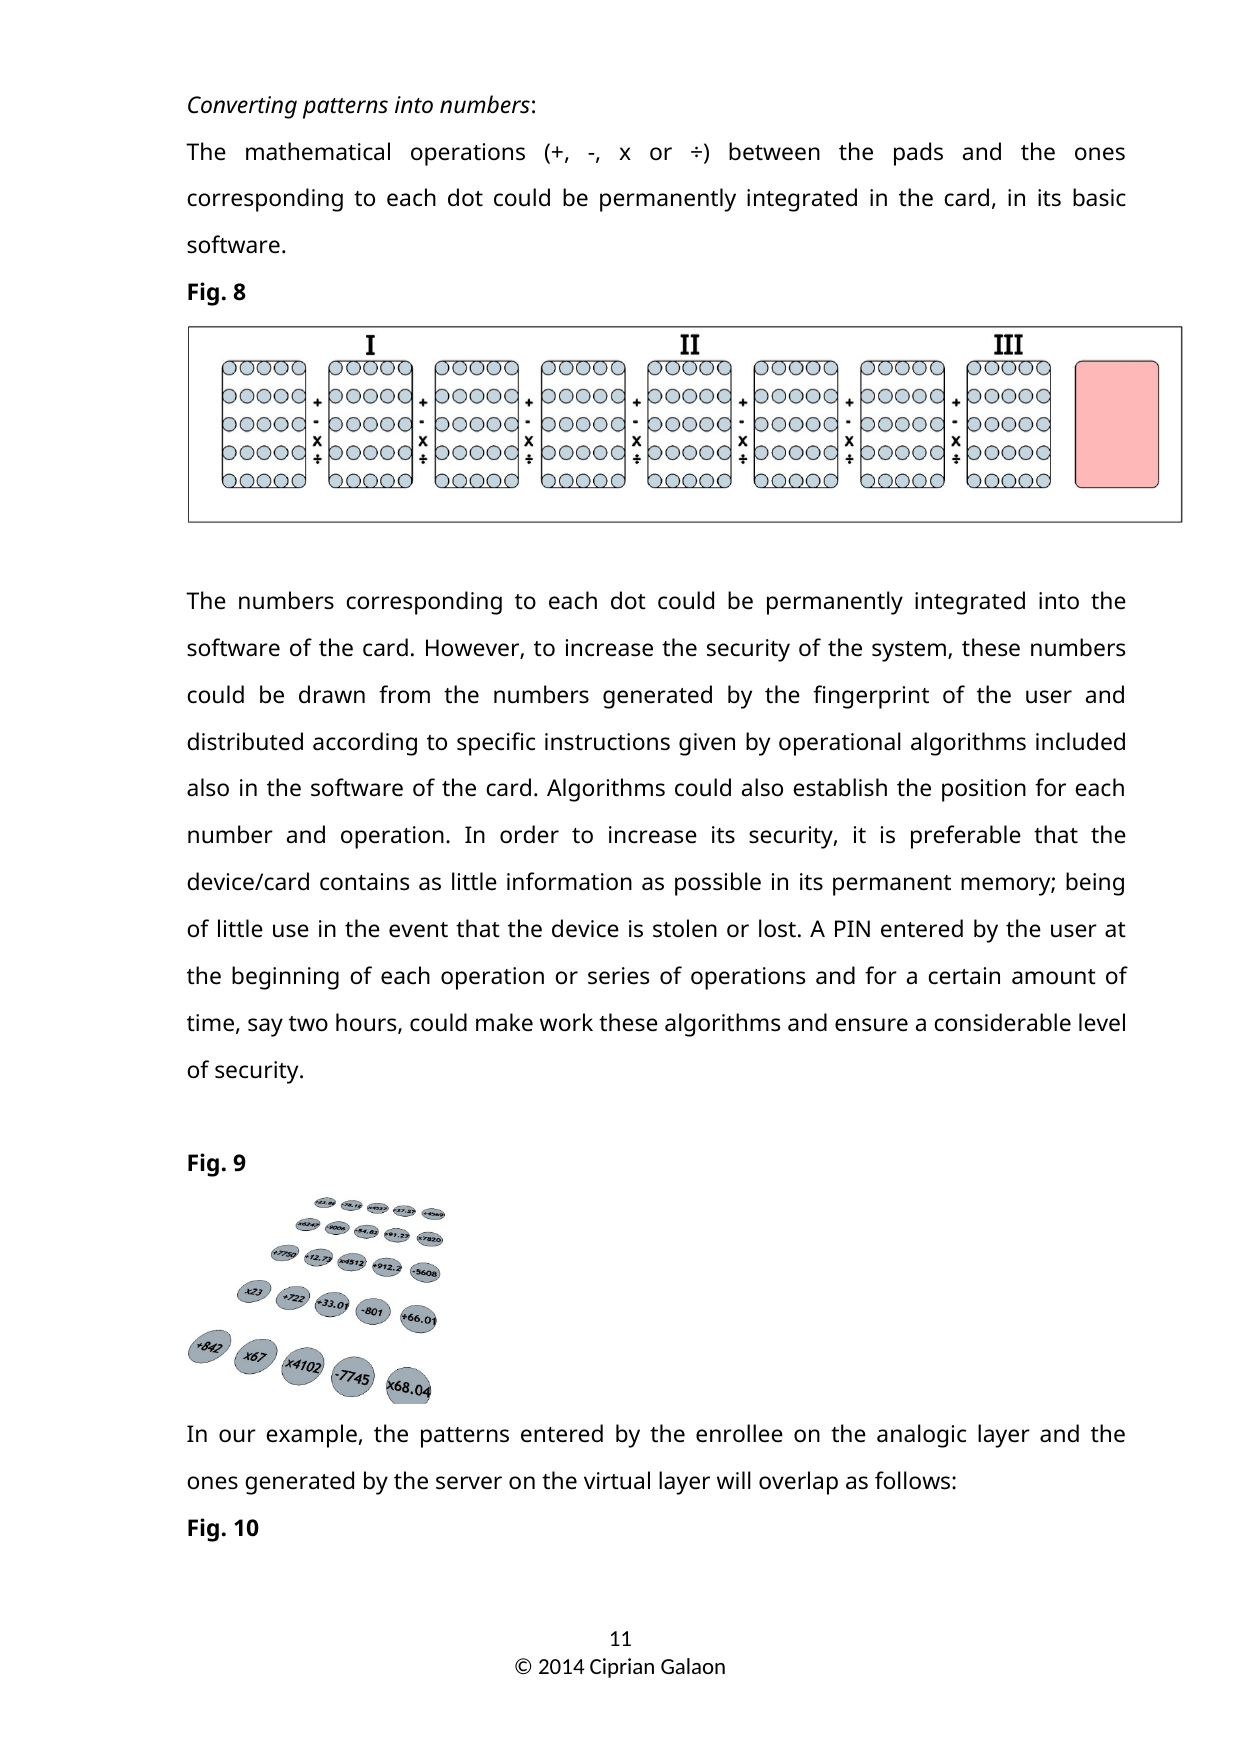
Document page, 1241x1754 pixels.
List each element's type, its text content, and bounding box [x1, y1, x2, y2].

text Fig. 9 [186, 1147, 1128, 1178]
text Fig. 8 [186, 276, 1128, 307]
list Converting patterns into numbers: [186, 89, 1128, 120]
text Fig. 10 [186, 1512, 1128, 1543]
picture [186, 323, 1185, 524]
text The mathematical operations (+, -, x or ÷) between the pads and the ones corresponding to each dot could be permanently integrated in the card, in its basic software. [186, 136, 1128, 261]
picture [186, 1194, 446, 1404]
text In our example, the patterns entered by the enrollee on the analogic layer and the ones generated by the server on the virtual layer will overlap as follows: [186, 1418, 1128, 1496]
text The numbers corresponding to each dot could be permanently integrated into the software of the card. However, to increase the security of the system, these numbers could be drawn from the numbers generated by the fingerprint of the user and distributed according to specific instructions given by operational algorithms included also in the software of the card. Algorithms could also establish the position for each number and operation. In order to increase its security, it is preferable that the device/card contains as little information as possible in its permanent memory; being of little use in the event that the device is stolen or lost. A PIN entered by the user at the beginning of each operation or series of operations and for a certain amount of time, say two hours, could make work these algorithms and ensure a considerable level of security. [186, 585, 1128, 1085]
